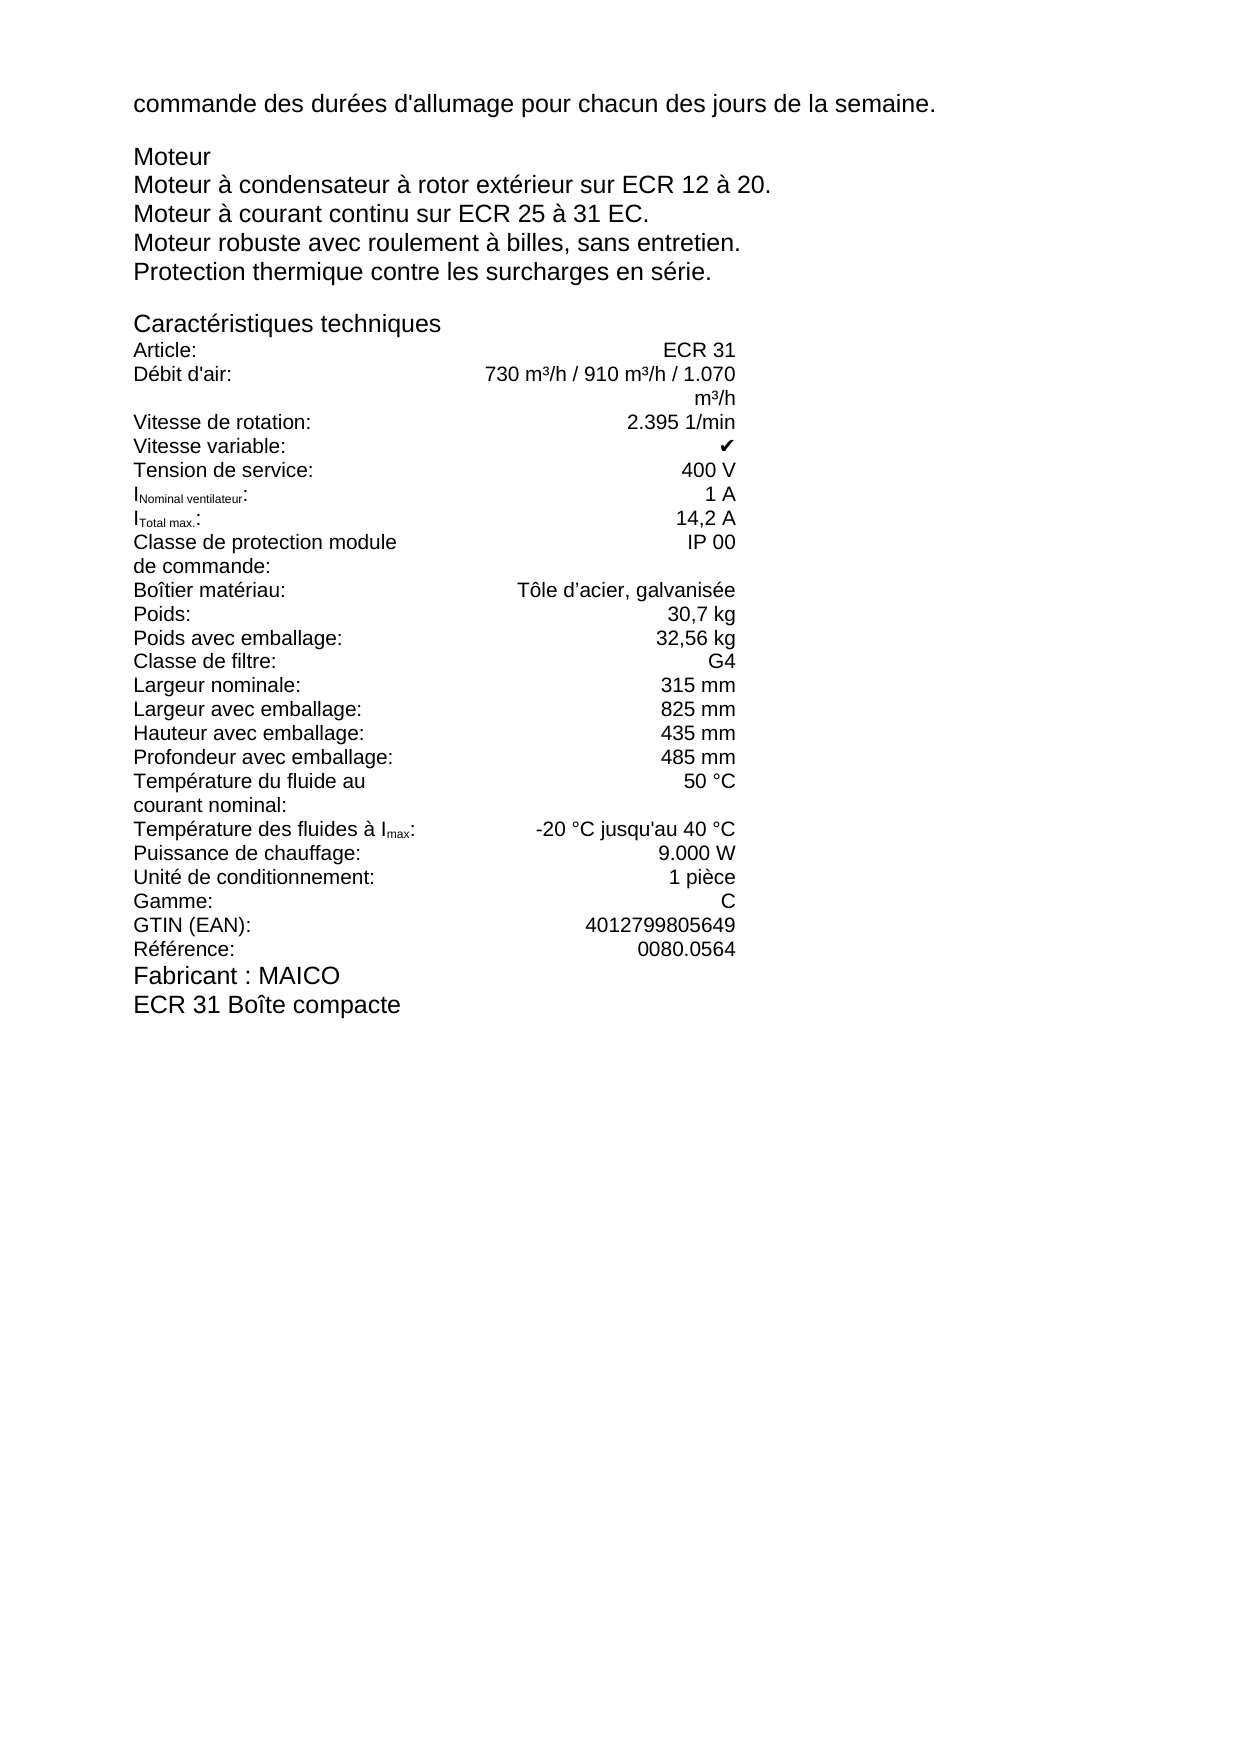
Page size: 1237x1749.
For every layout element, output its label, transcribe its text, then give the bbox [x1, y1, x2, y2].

table_cell 2.395 1/min [434, 410, 747, 434]
table_cell 435 mm [434, 721, 747, 745]
table_cell Température du fluide au courant nominal: [122, 769, 434, 817]
table_cell Poids: [122, 601, 434, 625]
table_cell 1 A [434, 482, 747, 506]
table_cell INominal ventilateur: [122, 482, 434, 506]
table_cell 1 pièce [434, 865, 747, 889]
table_cell Boîtier matériau: [122, 578, 434, 601]
table_cell 50 °C [434, 769, 747, 817]
table_cell 9.000 W [434, 841, 747, 865]
table_cell 14,2 A [434, 506, 747, 529]
table_cell 730 m³/h / 910 m³/h / 1.070 m³/h [434, 362, 747, 410]
table_cell 0080.0564 [434, 937, 747, 961]
table_cell C [434, 889, 747, 913]
table_cell Largeur avec emballage: [122, 697, 434, 721]
text Moteur à courant continu sur ECR 25 à 31 EC. [133, 199, 1148, 228]
table_cell Classe de filtre: [122, 649, 434, 673]
table_header Article: [122, 338, 434, 362]
table_cell 4012799805649 [434, 913, 747, 937]
table_cell 30,7 kg [434, 601, 747, 625]
table_cell Profondeur avec emballage: [122, 745, 434, 769]
table_cell Hauteur avec emballage: [122, 721, 434, 745]
table_cell Débit d'air: [122, 362, 434, 410]
table_cell G4 [434, 649, 747, 673]
table_cell ✔ [434, 434, 747, 458]
text Protection thermique contre les surcharges en série. [133, 256, 1148, 285]
table_cell 315 mm [434, 673, 747, 697]
table_cell Température des fluides à Imax: [122, 817, 434, 841]
table_header ECR 31 [434, 338, 747, 362]
table_cell Gamme: [122, 889, 434, 913]
table_cell 485 mm [434, 745, 747, 769]
table_cell -20 °C jusqu'au 40 °C [434, 817, 747, 841]
table_cell Poids avec emballage: [122, 625, 434, 649]
table_cell 32,56 kg [434, 625, 747, 649]
table_cell Référence: [122, 937, 434, 961]
text Fabricant : MAICO [133, 961, 1148, 989]
text Caractéristiques techniques [133, 309, 1148, 338]
table_cell Puissance de chauffage: [122, 841, 434, 865]
table_cell Vitesse de rotation: [122, 410, 434, 434]
table_cell Vitesse variable: [122, 434, 434, 458]
table_cell Unité de conditionnement: [122, 865, 434, 889]
table_cell ITotal max.: [122, 506, 434, 529]
table_cell 825 mm [434, 697, 747, 721]
table_cell IP 00 [434, 530, 747, 577]
text ECR 31 Boîte compacte [133, 989, 1148, 1018]
table_cell Tension de service: [122, 458, 434, 482]
text Moteur à condensateur à rotor extérieur sur ECR 12 à 20. [133, 170, 1148, 199]
text Moteur robuste avec roulement à billes, sans entretien. [133, 228, 1148, 256]
table_cell Classe de protection module de commande: [122, 530, 434, 577]
table_cell GTIN (EAN): [122, 913, 434, 937]
table_cell Tôle d’acier, galvanisée [434, 578, 747, 601]
table_cell 400 V [434, 458, 747, 482]
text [133, 89, 1148, 117]
text Moteur [133, 141, 1148, 170]
table_cell Largeur nominale: [122, 673, 434, 697]
